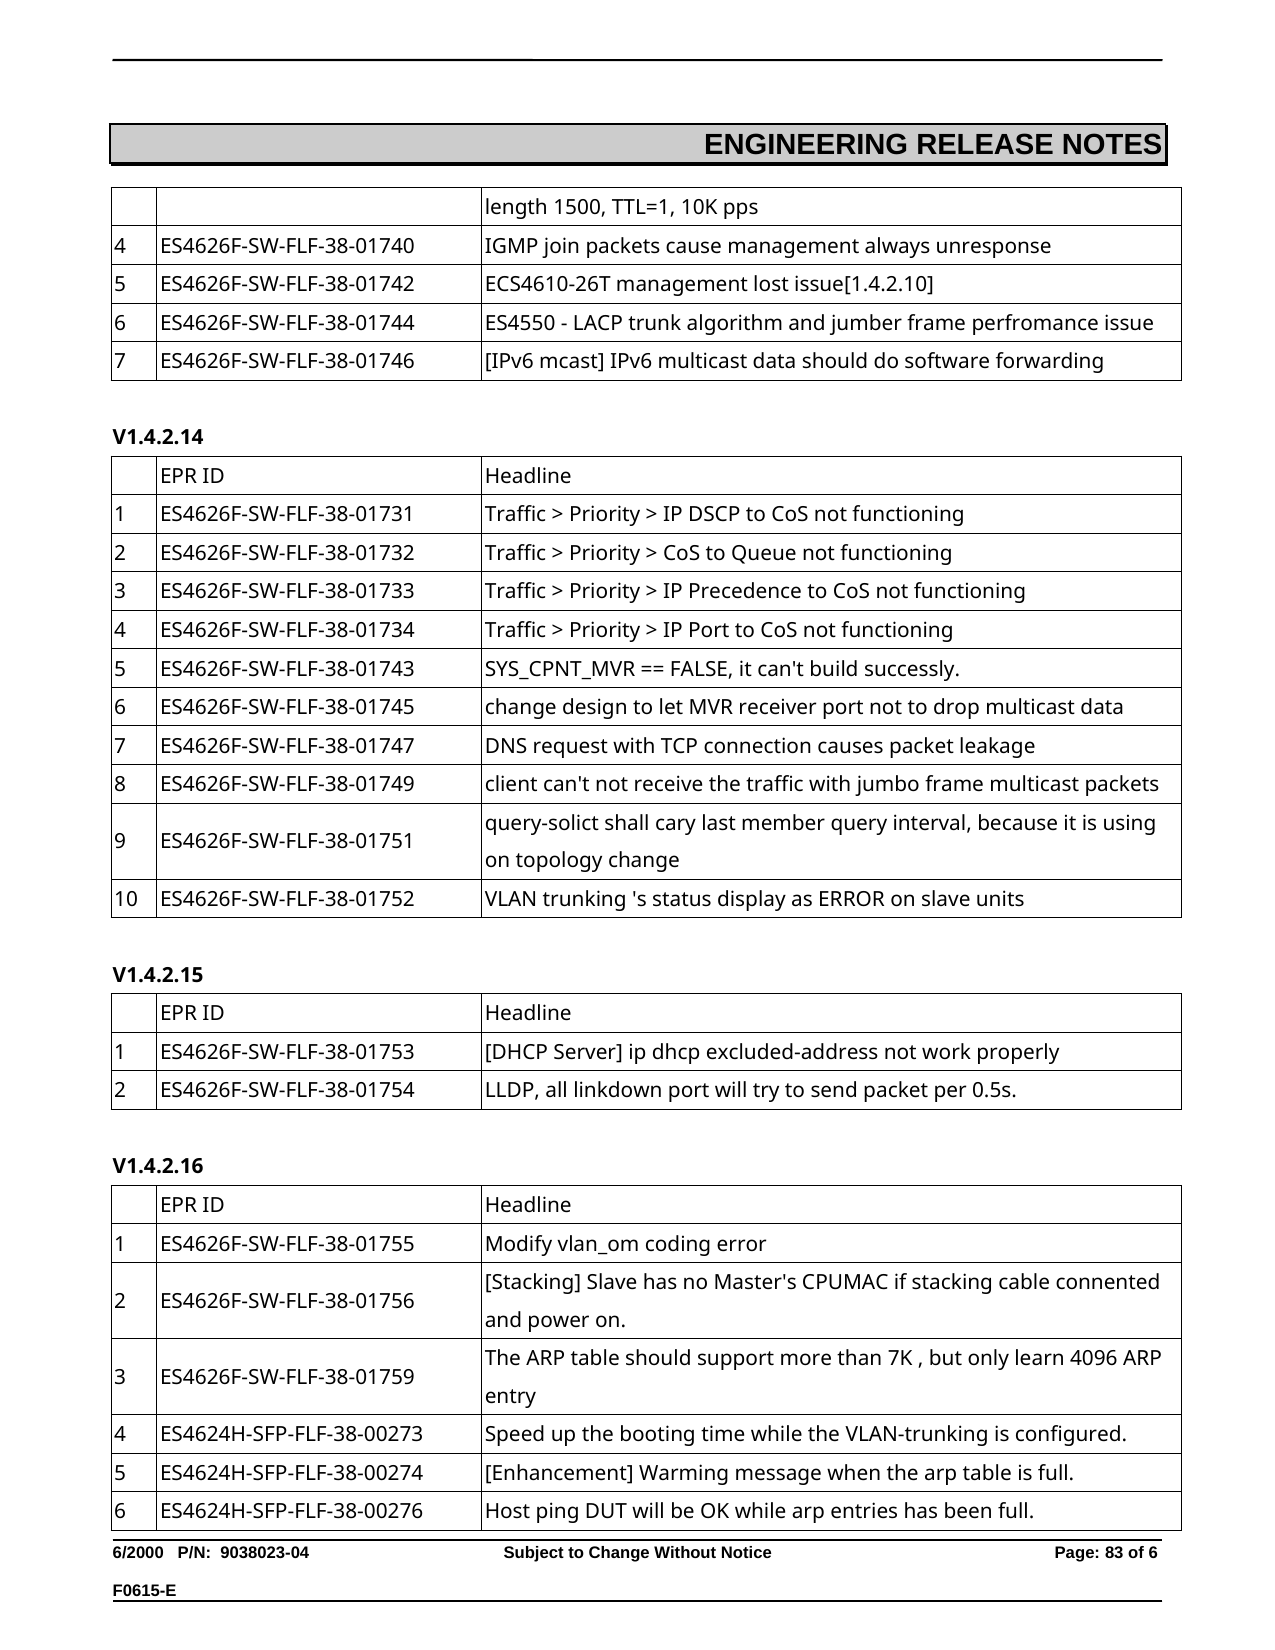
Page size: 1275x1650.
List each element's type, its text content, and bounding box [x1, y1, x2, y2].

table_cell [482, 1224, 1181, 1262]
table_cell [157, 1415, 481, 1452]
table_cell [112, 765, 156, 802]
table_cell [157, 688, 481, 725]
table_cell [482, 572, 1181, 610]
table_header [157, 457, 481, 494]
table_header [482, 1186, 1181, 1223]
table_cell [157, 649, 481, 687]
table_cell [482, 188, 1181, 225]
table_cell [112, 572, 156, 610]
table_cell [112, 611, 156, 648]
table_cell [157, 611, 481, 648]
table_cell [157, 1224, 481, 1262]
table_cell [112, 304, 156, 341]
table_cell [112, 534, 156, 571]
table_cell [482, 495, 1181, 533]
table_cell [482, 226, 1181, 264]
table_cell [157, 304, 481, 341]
text V1.4.2.14 [112, 418, 1162, 456]
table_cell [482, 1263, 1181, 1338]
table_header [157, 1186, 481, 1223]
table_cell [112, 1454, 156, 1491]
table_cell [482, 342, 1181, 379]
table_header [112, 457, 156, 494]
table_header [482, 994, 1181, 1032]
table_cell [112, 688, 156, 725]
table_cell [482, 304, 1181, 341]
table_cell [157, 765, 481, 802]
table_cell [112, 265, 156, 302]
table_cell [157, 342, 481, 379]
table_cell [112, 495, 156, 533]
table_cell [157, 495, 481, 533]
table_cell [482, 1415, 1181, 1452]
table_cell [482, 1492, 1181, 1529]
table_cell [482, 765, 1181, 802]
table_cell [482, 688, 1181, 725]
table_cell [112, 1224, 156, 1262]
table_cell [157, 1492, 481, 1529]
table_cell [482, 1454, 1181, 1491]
text V1.4.2.15 [112, 956, 1162, 993]
text V1.4.2.16 [112, 1147, 1162, 1185]
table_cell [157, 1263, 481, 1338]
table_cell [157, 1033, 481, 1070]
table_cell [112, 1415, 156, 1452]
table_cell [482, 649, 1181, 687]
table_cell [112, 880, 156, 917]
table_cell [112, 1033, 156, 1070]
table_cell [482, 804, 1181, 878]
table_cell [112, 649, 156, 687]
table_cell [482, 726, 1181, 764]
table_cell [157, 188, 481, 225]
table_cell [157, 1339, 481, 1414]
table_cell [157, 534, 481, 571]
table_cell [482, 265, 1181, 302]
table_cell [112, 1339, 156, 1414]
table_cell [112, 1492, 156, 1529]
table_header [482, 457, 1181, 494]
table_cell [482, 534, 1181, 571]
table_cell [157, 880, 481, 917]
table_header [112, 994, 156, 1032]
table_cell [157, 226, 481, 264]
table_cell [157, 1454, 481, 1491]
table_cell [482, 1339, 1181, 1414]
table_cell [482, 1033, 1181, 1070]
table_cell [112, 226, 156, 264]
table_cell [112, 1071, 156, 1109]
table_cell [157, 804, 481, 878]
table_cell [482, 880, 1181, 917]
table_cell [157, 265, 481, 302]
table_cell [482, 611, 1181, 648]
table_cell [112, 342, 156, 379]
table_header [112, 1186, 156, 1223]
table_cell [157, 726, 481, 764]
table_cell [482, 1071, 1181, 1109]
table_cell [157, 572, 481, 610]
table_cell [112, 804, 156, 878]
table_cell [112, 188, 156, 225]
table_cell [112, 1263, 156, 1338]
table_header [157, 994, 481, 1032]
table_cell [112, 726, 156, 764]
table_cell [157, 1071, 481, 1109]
